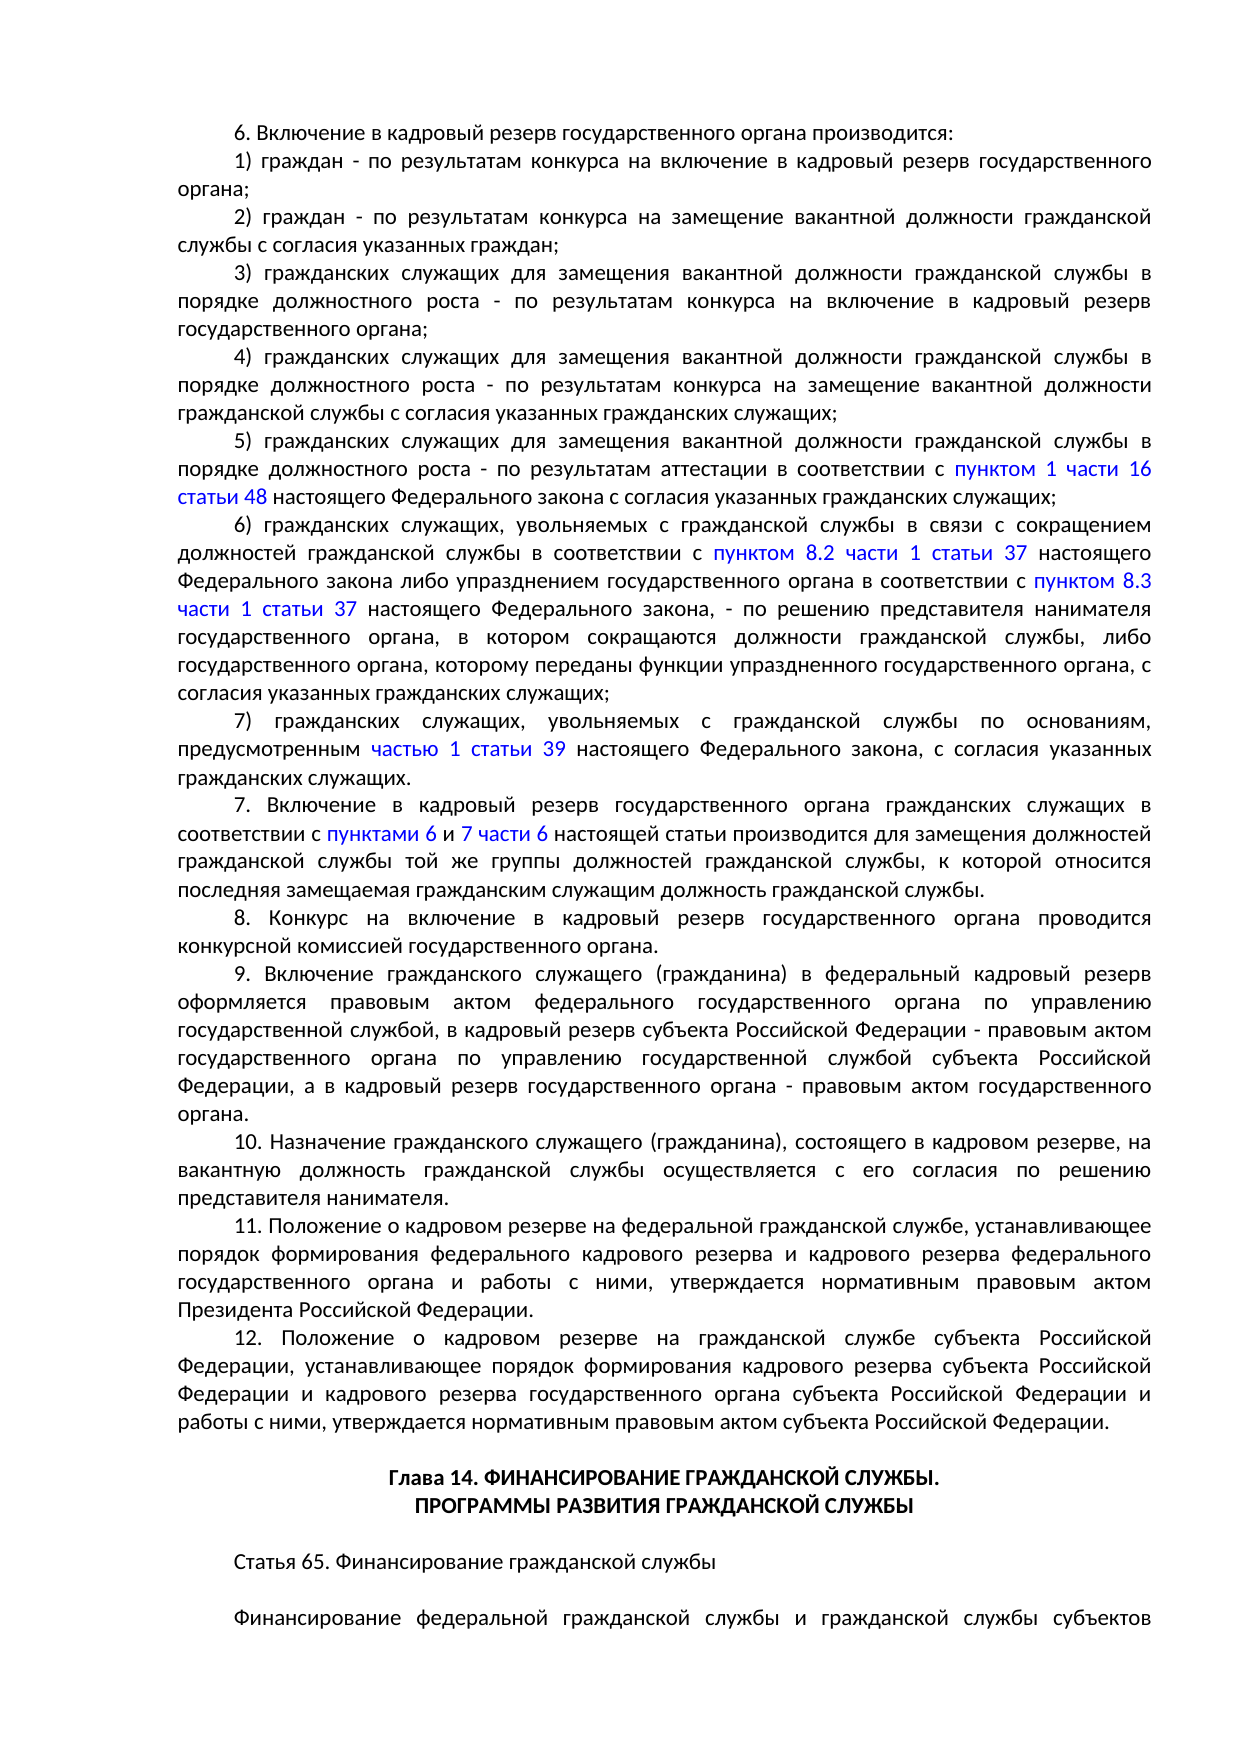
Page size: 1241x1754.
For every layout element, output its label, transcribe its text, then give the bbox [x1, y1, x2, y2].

text Глава 14. ФИНАНСИРОВАНИЕ ГРАЖДАНСКОЙ СЛУЖБЫ. [177, 1463, 1152, 1491]
text Статья 65. Финансирование гражданской службы [177, 1547, 1152, 1575]
text 6) гражданских служащих, увольняемых с гражданской службы в связи с сокращением должностей гражданской службы в соответствии с пунктом 8.2 части 1 статьи 37 настоящего Федерального закона либо упразднением государственного органа в соответствии с пунктом 8.3 части 1 статьи 37 настоящего Федерального закона, - по решению представителя нанимателя государственного органа, в котором сокращаются должности гражданской службы, либо государственного органа, которому переданы функции упраздненного государственного органа, с согласия указанных гражданских служащих; [177, 510, 1152, 707]
text 10. Назначение гражданского служащего (гражданина), состоящего в кадровом резерве, на вакантную должность гражданской службы осуществляется с его согласия по решению представителя нанимателя. [177, 1127, 1152, 1211]
text ПРОГРАММЫ РАЗВИТИЯ ГРАЖДАНСКОЙ СЛУЖБЫ [177, 1491, 1152, 1519]
text 2) граждан - по результатам конкурса на замещение вакантной должности гражданской службы с согласия указанных граждан; [177, 202, 1152, 258]
text 12. Положение о кадровом резерве на гражданской службе субъекта Российской Федерации, устанавливающее порядок формирования кадрового резерва субъекта Российской Федерации и кадрового резерва государственного органа субъекта Российской Федерации и работы с ними, утверждается нормативным правовым актом субъекта Российской Федерации. [177, 1323, 1152, 1435]
text 5) гражданских служащих для замещения вакантной должности гражданской службы в порядке должностного роста - по результатам аттестации в соответствии с пунктом 1 части 16 статьи 48 настоящего Федерального закона с согласия указанных гражданских служащих; [177, 426, 1152, 510]
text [177, 1603, 1152, 1631]
text 3) гражданских служащих для замещения вакантной должности гражданской службы в порядке должностного роста - по результатам конкурса на включение в кадровый резерв государственного органа; [177, 258, 1152, 342]
text 7. Включение в кадровый резерв государственного органа гражданских служащих в соответствии с пунктами 6 и 7 части 6 настоящей статьи производится для замещения должностей гражданской службы той же группы должностей гражданской службы, к которой относится последняя замещаемая гражданским служащим должность гражданской службы. [177, 791, 1152, 903]
text 7) гражданских служащих, увольняемых с гражданской службы по основаниям, предусмотренным частью 1 статьи 39 настоящего Федерального закона, с согласия указанных гражданских служащих. [177, 707, 1152, 791]
text 6. Включение в кадровый резерв государственного органа производится: [177, 118, 1152, 146]
text 11. Положение о кадровом резерве на федеральной гражданской службе, устанавливающее порядок формирования федерального кадрового резерва и кадрового резерва федерального государственного органа и работы с ними, утверждается нормативным правовым актом Президента Российской Федерации. [177, 1211, 1152, 1323]
text 4) гражданских служащих для замещения вакантной должности гражданской службы в порядке должностного роста - по результатам конкурса на замещение вакантной должности гражданской службы с согласия указанных гражданских служащих; [177, 342, 1152, 426]
text 9. Включение гражданского служащего (гражданина) в федеральный кадровый резерв оформляется правовым актом федерального государственного органа по управлению государственной службой, в кадровый резерв субъекта Российской Федерации - правовым актом государственного органа по управлению государственной службой субъекта Российской Федерации, а в кадровый резерв государственного органа - правовым актом государственного органа. [177, 959, 1152, 1127]
text 8. Конкурс на включение в кадровый резерв государственного органа проводится конкурсной комиссией государственного органа. [177, 903, 1152, 959]
text 1) граждан - по результатам конкурса на включение в кадровый резерв государственного органа; [177, 146, 1152, 202]
